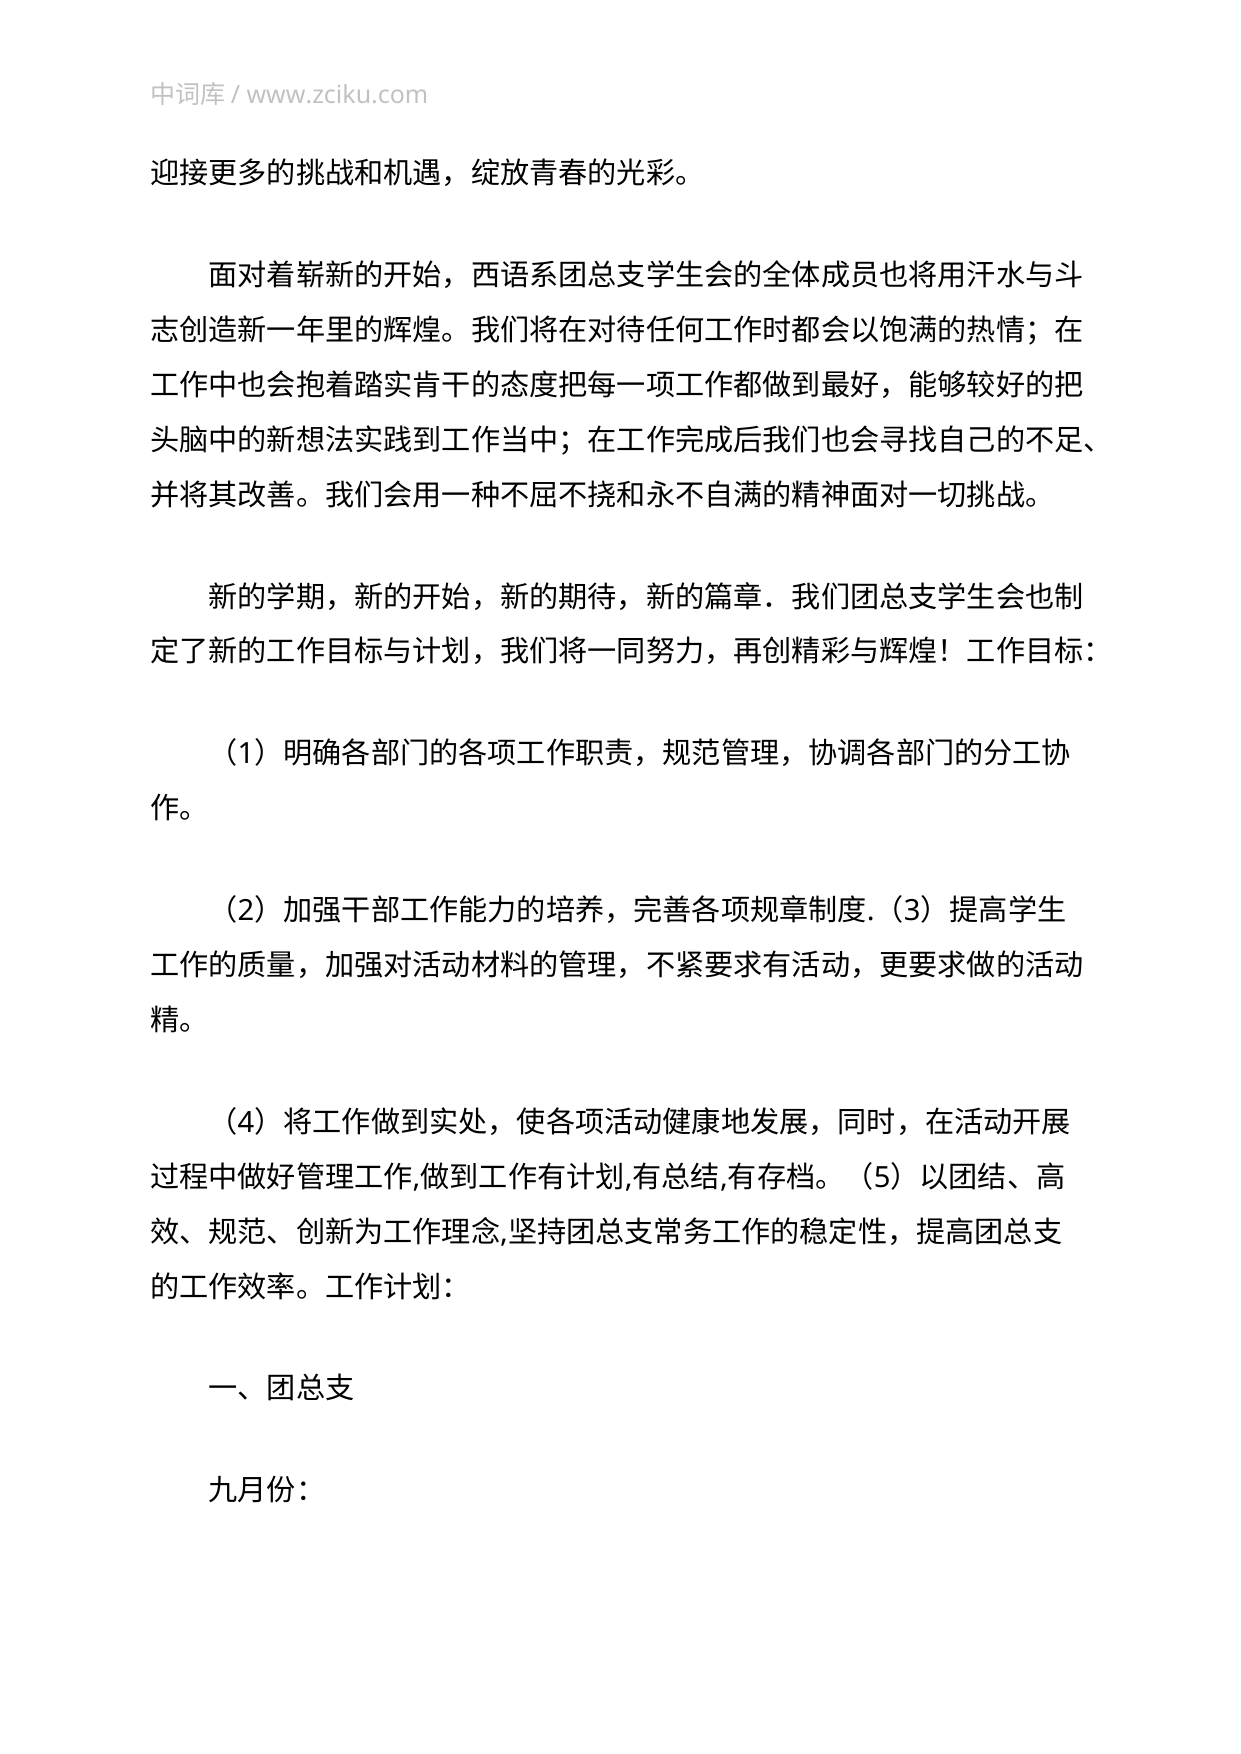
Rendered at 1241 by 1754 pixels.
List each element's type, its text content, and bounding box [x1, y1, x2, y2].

text 新的学期，新的开始，新的期待，新的篇章．我们团总支学生会也制定了新的工作目标与计划，我们将一同努力，再创精彩与辉煌！工作目标： [150, 573, 1090, 670]
text 面对着崭新的开始，西语系团总支学生会的全体成员也将用汗水与斗志创造新一年里的辉煌。我们将在对待任何工作时都会以饱满的热情；在工作中也会抱着踏实肯干的态度把每一项工作都做到最好，能够较好的把头脑中的新想法实践到工作当中；在工作完成后我们也会寻找自己的不足、并将其改善。我们会用一种不屈不挠和永不自满的精神面对一切挑战。 [150, 252, 1090, 514]
text （2）加强干部工作能力的培养，完善各项规章制度.（3）提高学生工作的质量，加强对活动材料的管理，不紧要求有活动，更要求做的活动精。 [150, 887, 1090, 1039]
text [150, 150, 1090, 192]
text （1）明确各部门的各项工作职责，规范管理，协调各部门的分工协作。 [150, 730, 1090, 827]
text 一、团总支 [150, 1365, 1090, 1407]
text 九月份： [150, 1467, 1090, 1509]
text （4）将工作做到实处，使各项活动健康地发展，同时，在活动开展过程中做好管理工作,做到工作有计划,有总结,有存档。（5）以团结、高效、规范、创新为工作理念,坚持团总支常务工作的稳定性，提高团总支的工作效率。工作计划： [150, 1098, 1090, 1306]
